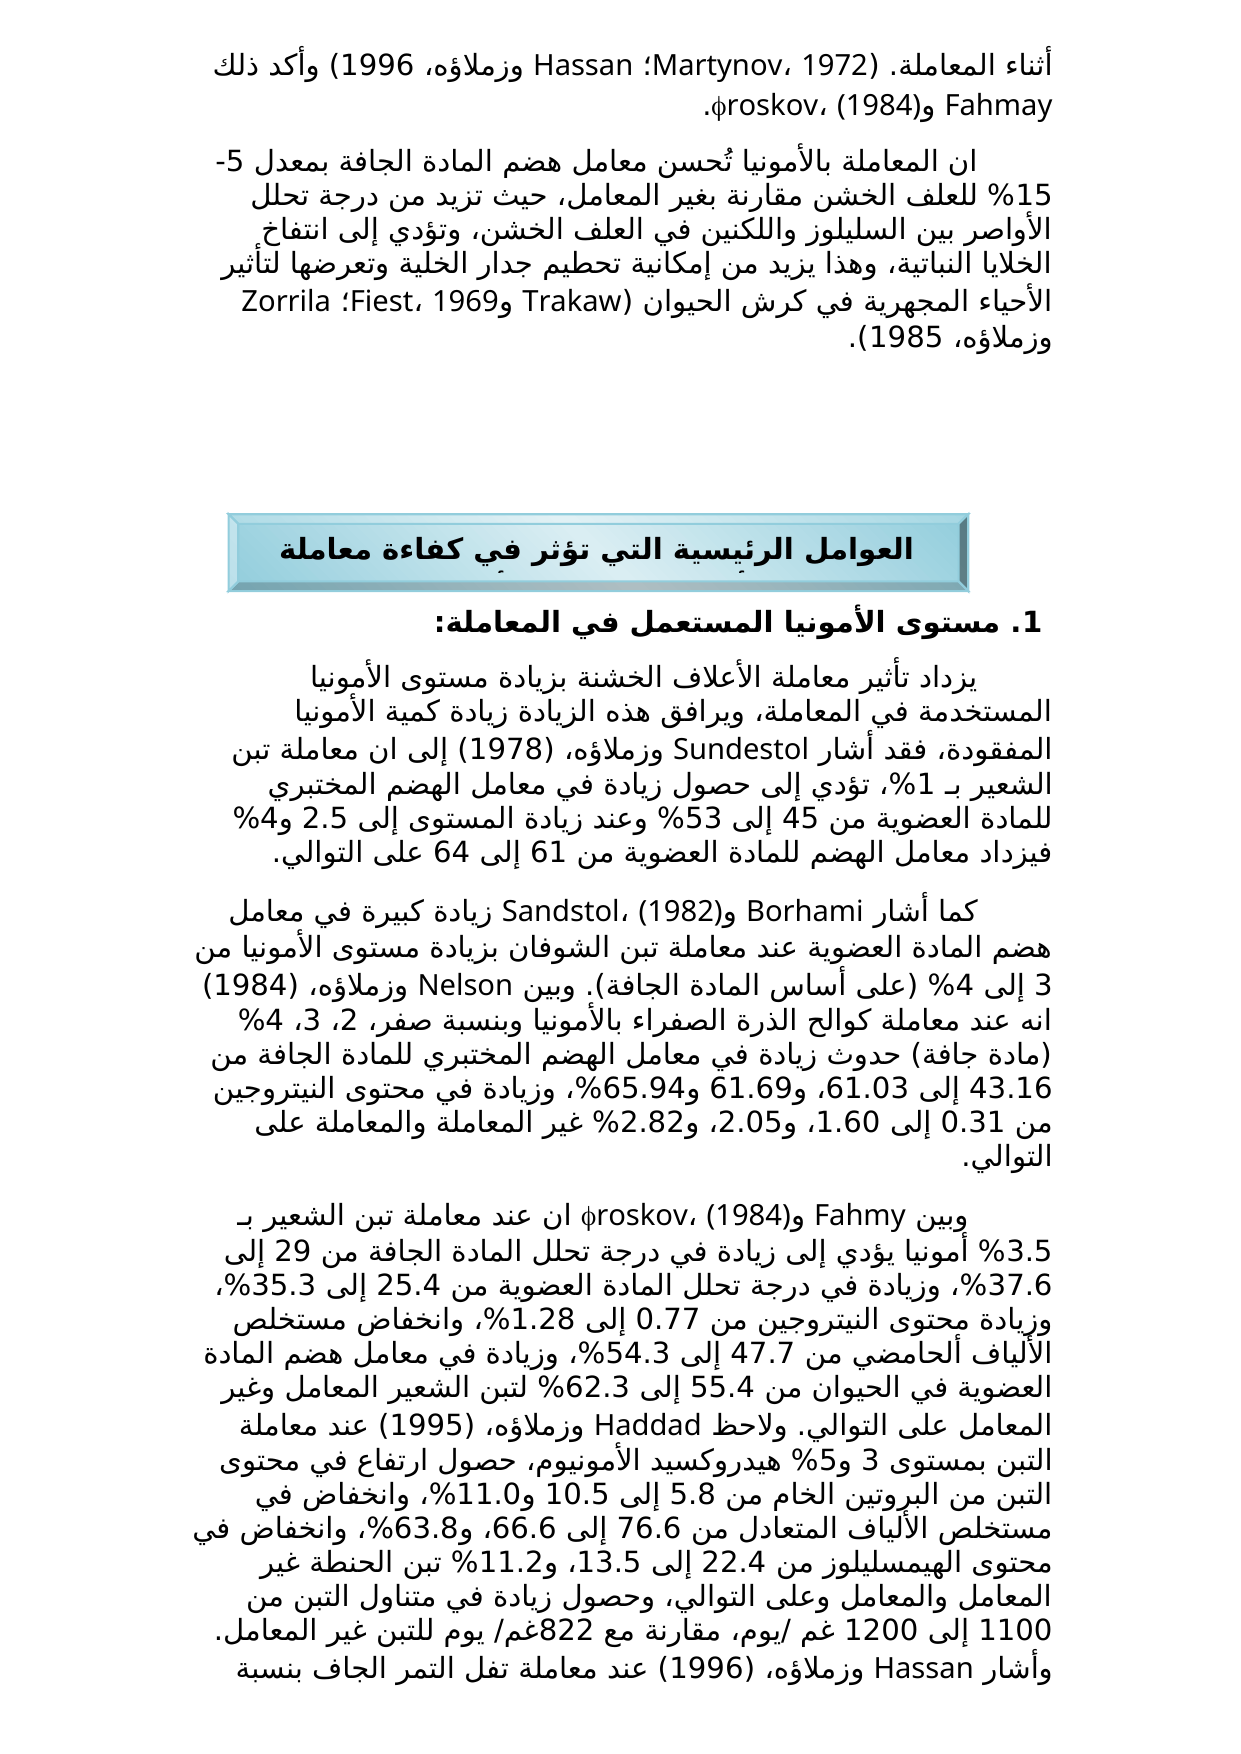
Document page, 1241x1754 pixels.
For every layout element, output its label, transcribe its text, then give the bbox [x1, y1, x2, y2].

text 1. مستوى الأمونيا المستعمل في المعاملة: [187, 605, 1053, 639]
text يزداد تأثير معاملة الأعلاف الخشنة بزيادة مستوى الأمونيا المستخدمة في المعاملة، ويرافق هذه الزيادة زيادة كمية الأمونيا المفقودة، فقد أشار Sundestol وزملاؤه، (1978) إلى ان معاملة تبن الشعير بـ ‍1%، تؤدي إلى حصول زيادة في معامل الهضم المختبري للمادة العضوية من 45 إلى 53% وعند زيادة المستوى إلى 2.5 و4% فيزداد معامل الهضم للمادة العضوية من 61 إلى 64 على التوالي. [187, 660, 1053, 869]
text ان المعاملة بالأمونيا تُحسن معامل هضم المادة الجافة بمعدل 5-15% للعلف الخشن مقارنة بغير المعامل، حيث تزيد من درجة تحلل الأواصر بين السليلوز واللكنين في العلف الخشن، وتؤدي إلى انتفاخ الخلايا النباتية، وهذا يزيد من إمكانية تحطيم جدار الخلية وتعرضها لتأثير الأحياء المجهرية في كرش الحيوان (Trakaw وFiest، 1969؛ Zorrila وزملاؤه، 1985). [187, 144, 1053, 354]
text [187, 1194, 1053, 1687]
text كما أشار Borhami وSandstol، (1982) زيادة كبيرة في معامل هضم المادة العضوية عند معاملة تبن الشوفان بزيادة مستوى الأمونيا من 3 إلى 4% (على أساس المادة الجافة). وبين Nelson وزملاؤه، (1984) انه عند معاملة كوالح الذرة الصفراء بالأمونيا وبنسبة صفر، 2، 3، 4% (مادة جافة) حدوث زيادة في معامل الهضم المختبري للمادة الجافة من 43.16 إلى 61.03، و61.69 و65.94%، وزيادة في محتوى النيتروجين من 0.31 إلى 1.60، و2.05، و2.82% غير المعاملة والمعاملة على التوالي. [187, 890, 1053, 1173]
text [187, 44, 1053, 124]
